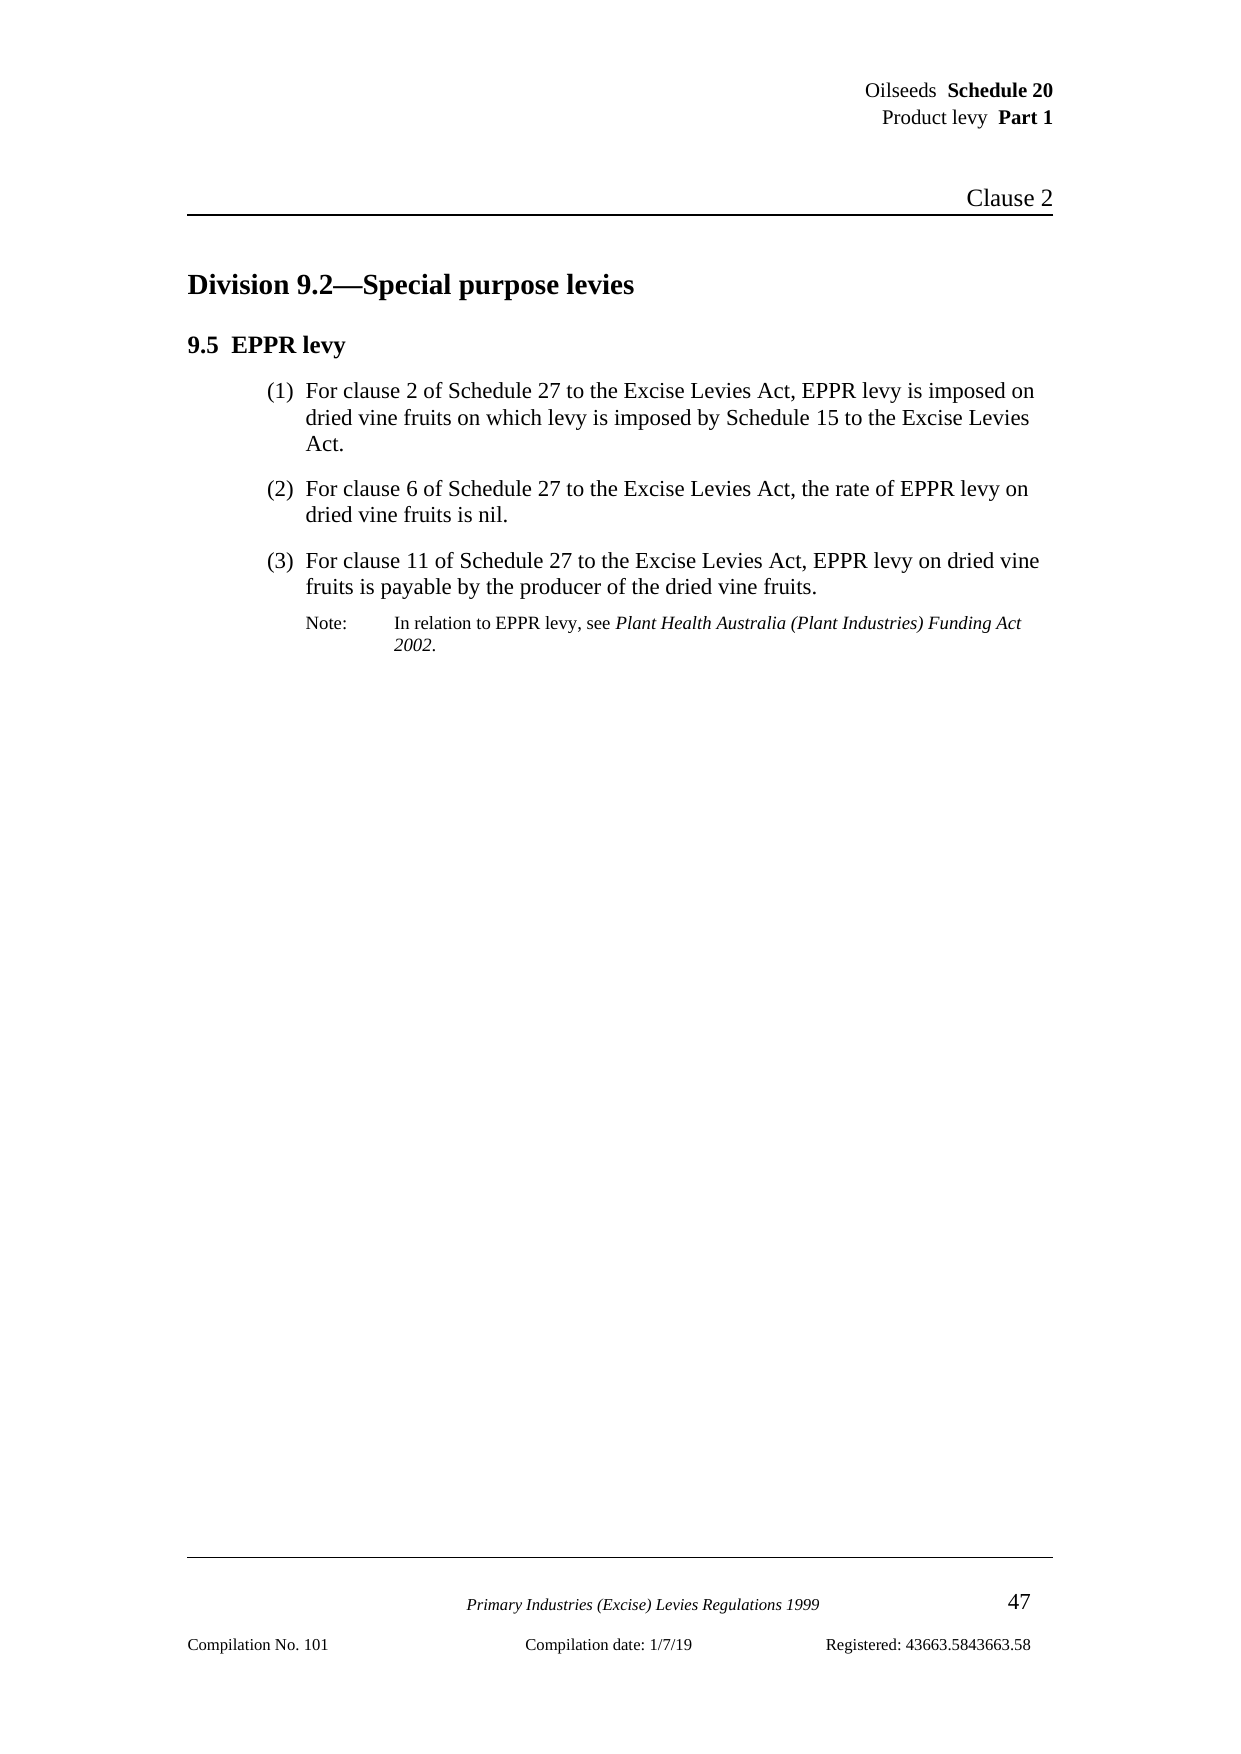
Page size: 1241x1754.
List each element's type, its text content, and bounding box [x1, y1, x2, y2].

text (3) For clause 11 of Schedule 27 to the Excise Levies Act, EPPR levy on dried vine fruits is payable by the producer of the dried vine fruits. [187, 547, 1053, 599]
text (2) For clause 6 of Schedule 27 to the Excise Levies Act, the rate of EPPR levy on dried vine fruits is nil. [187, 475, 1053, 528]
text (1) For clause 2 of Schedule 27 to the Excise Levies Act, EPPR levy is imposed on dried vine fruits on which levy is imposed by Schedule 15 to the Excise Levies Act. [187, 377, 1053, 456]
text Note: In relation to EPPR levy, see Plant Health Australia (Plant Industries) Funding Act 2002. [305, 612, 1053, 655]
text Division 9.2—Special purpose levies [187, 267, 1053, 301]
text 9.5 EPPR levy [187, 330, 1053, 359]
